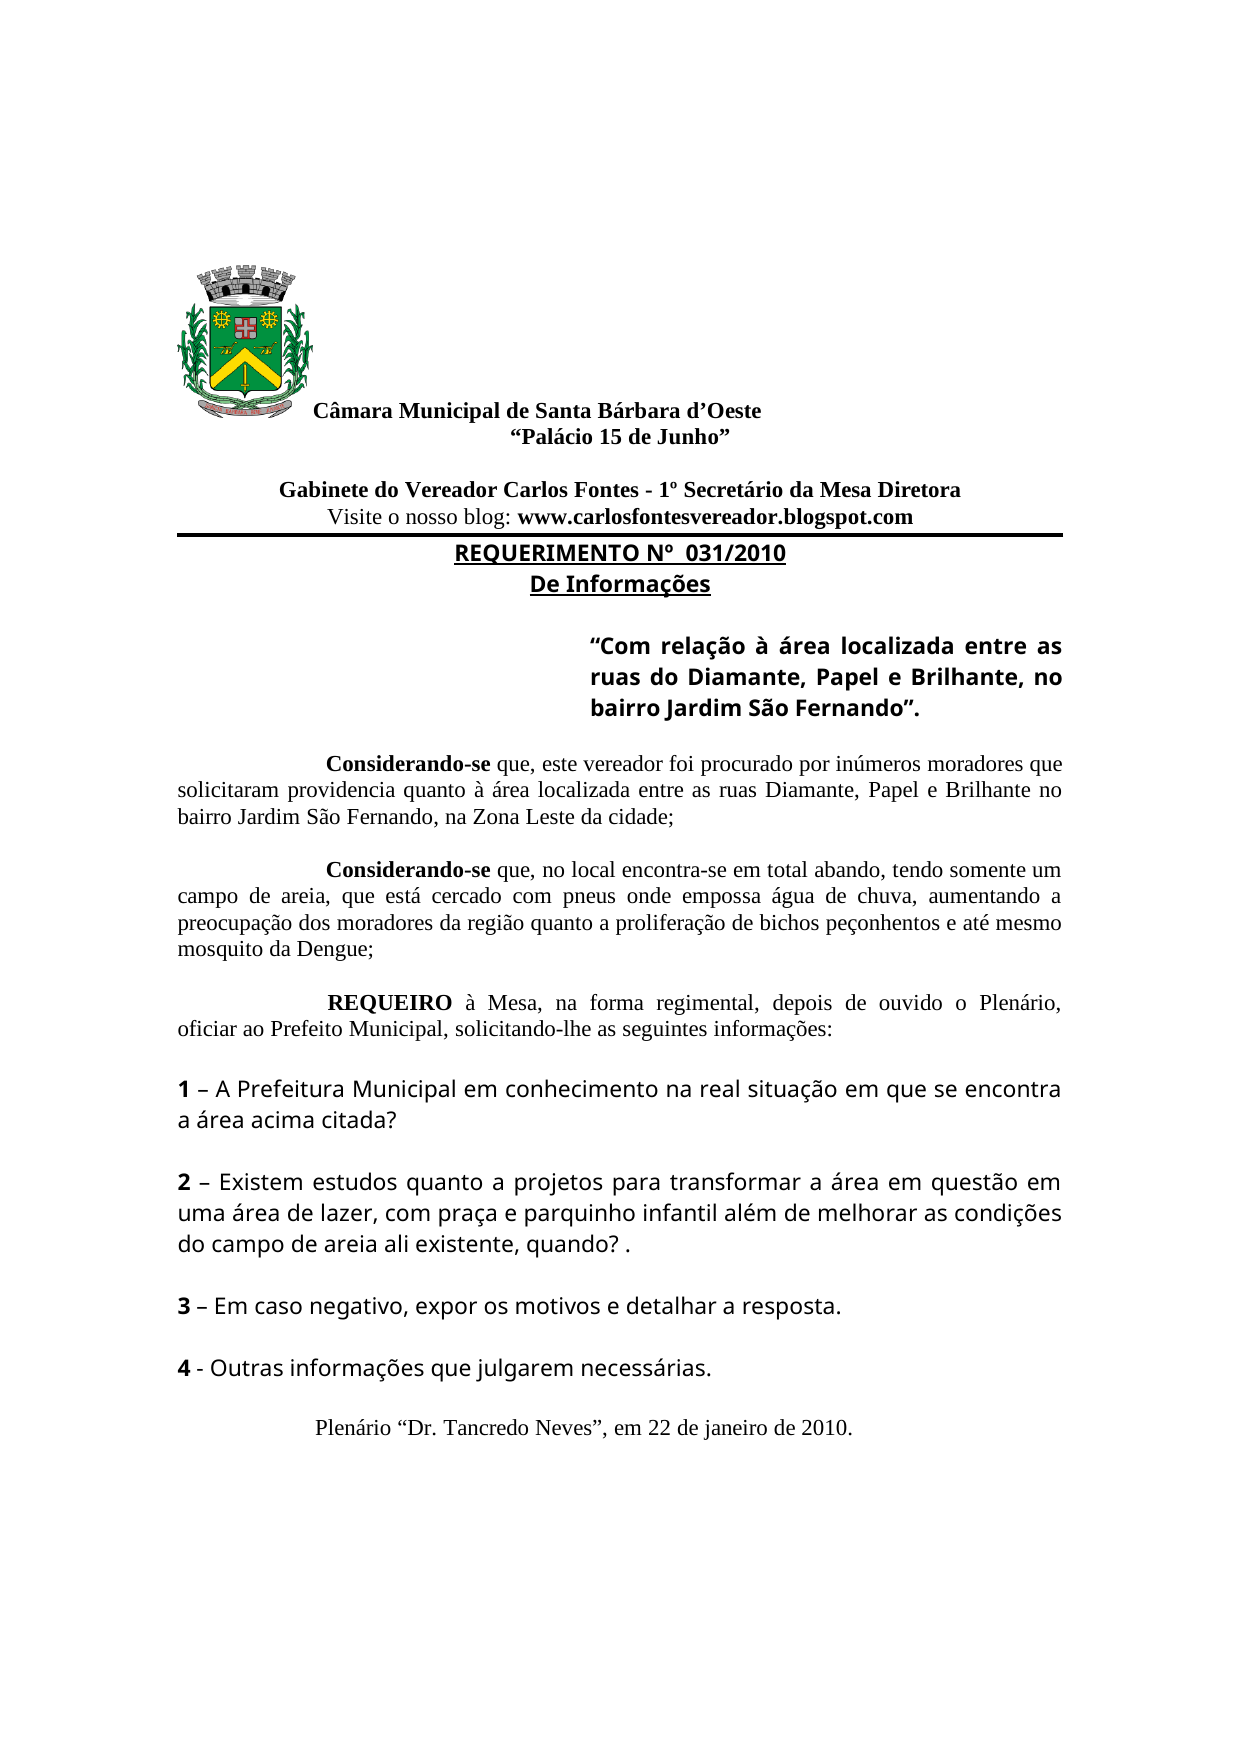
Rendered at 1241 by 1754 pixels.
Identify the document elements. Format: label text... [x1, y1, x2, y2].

text Visite o nosso blog: www.carlosfontesvereador.blogspot.com [177, 503, 1063, 533]
text “Com relação à área localizada entre as ruas do Diamante, Papel e Brilhante, no bairro Jardim São Fernando”. [590, 630, 1063, 723]
text Plenário “Dr. Tancredo Neves”, em 22 de janeiro de 2010. [177, 1414, 1063, 1441]
text 4 - Outras informações que julgarem necessárias. [177, 1352, 1063, 1383]
text 1 – A Prefeitura Municipal em conhecimento na real situação em que se encontra a área acima citada? [177, 1073, 1063, 1135]
text Gabinete do Vereador Carlos Fontes - 1º Secretário da Mesa Diretora [177, 476, 1063, 503]
title REQUERIMENTO Nº 031/2010 [177, 537, 1063, 568]
text 3 – Em caso negativo, expor os motivos e detalhar a resposta. [177, 1290, 1063, 1321]
text REQUEIRO à Mesa, na forma regimental, depois de ouvido o Plenário, oficiar ao Prefeito Municipal, solicitando-lhe as seguintes informações: [177, 988, 1063, 1042]
text Considerando-se que, no local encontra-se em total abando, tendo somente um campo de areia, que está cercado com pneus onde empossa água de chuva, aumentando a preocupação dos moradores da região quanto a proliferação de bichos peçonhentos e até mesmo mosquito da Dengue; [177, 856, 1063, 962]
text Considerando-se que, este vereador foi procurado por inúmeros moradores que solicitaram providencia quanto à área localizada entre as ruas Diamante, Papel e Brilhante no bairro Jardim São Fernando, na Zona Leste da cidade; [177, 749, 1063, 829]
text 2 – Existem estudos quanto a projetos para transformar a área em questão em uma área de lazer, com praça e parquinho infantil além de melhorar as condições do campo de areia ali existente, quando? . [177, 1166, 1063, 1259]
text Câmara Municipal de Santa Bárbara d’Oeste [177, 266, 1063, 423]
text “Palácio 15 de Junho” [177, 423, 1063, 449]
picture [177, 265, 313, 418]
subtitle De Informações [177, 568, 1063, 599]
